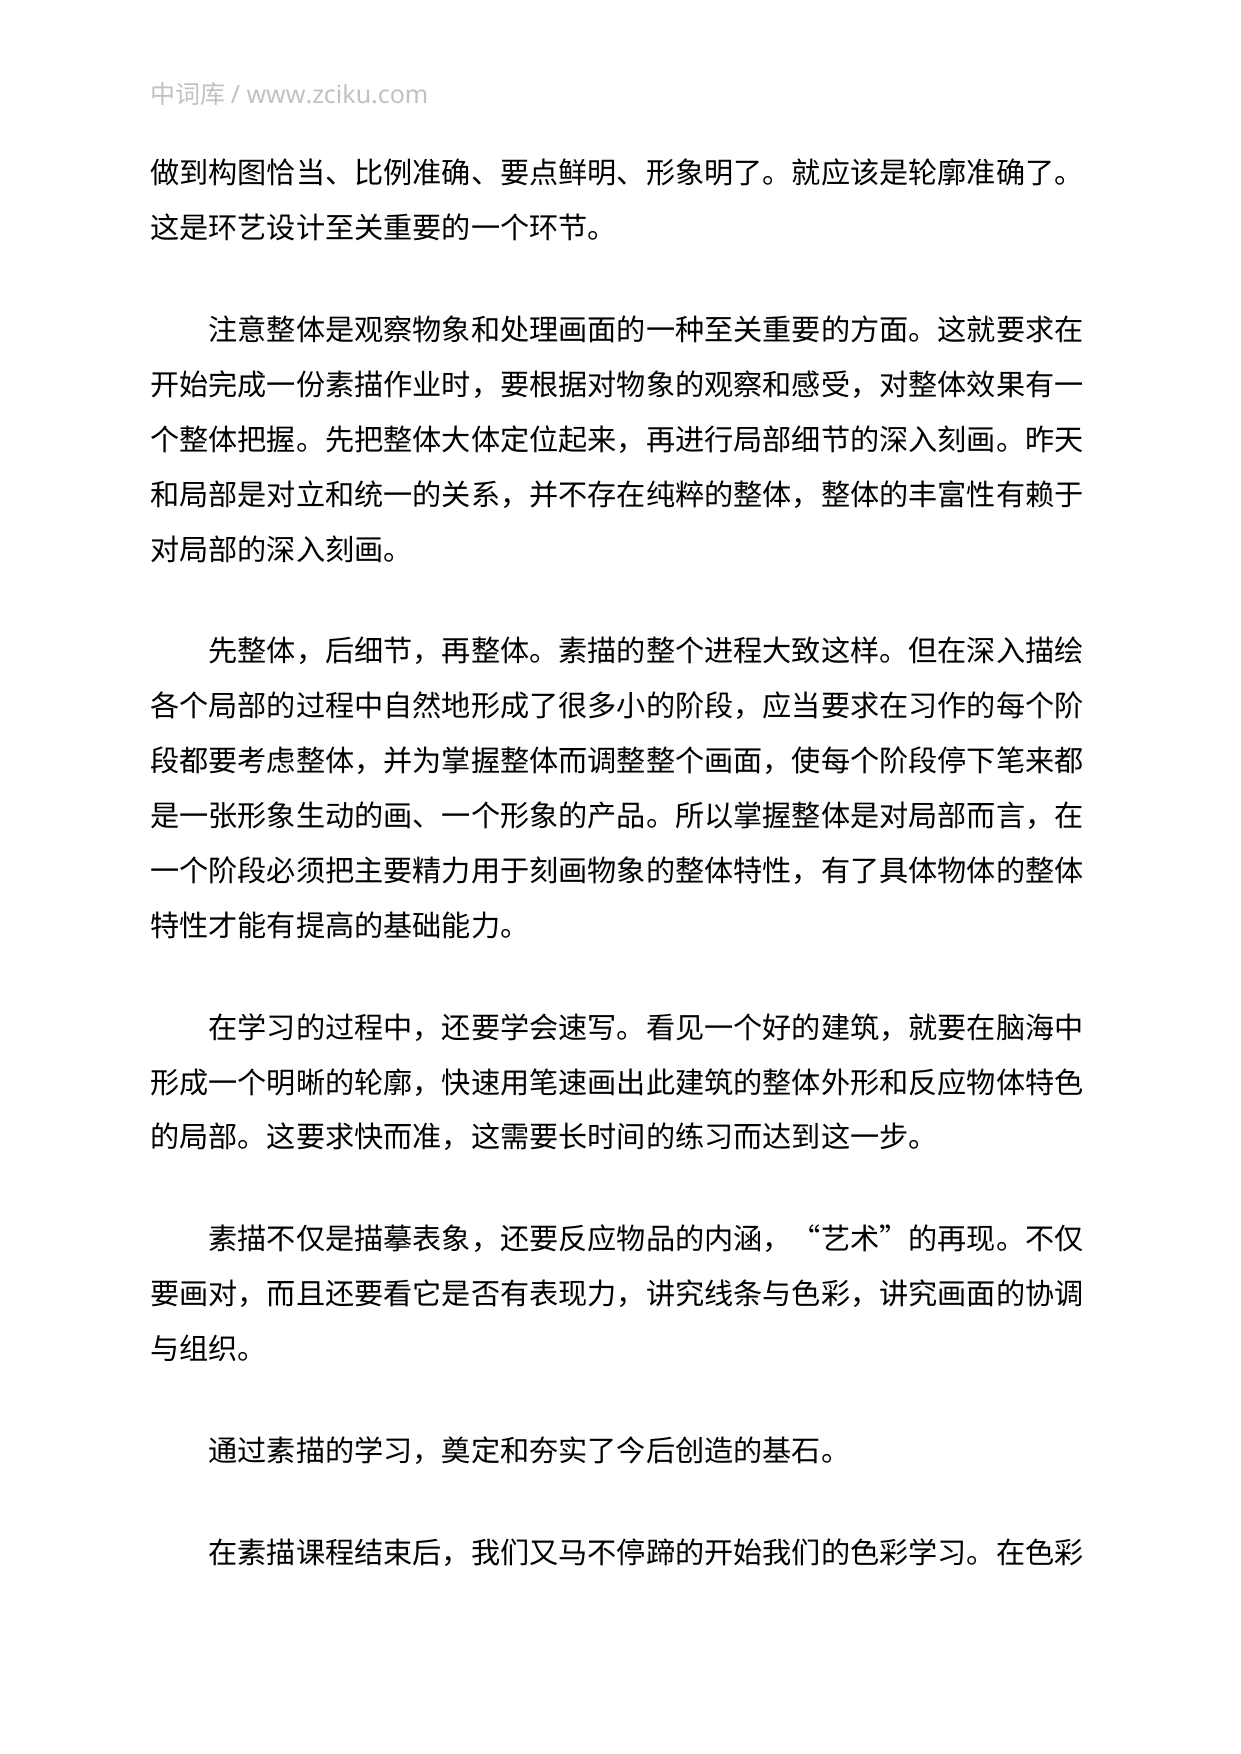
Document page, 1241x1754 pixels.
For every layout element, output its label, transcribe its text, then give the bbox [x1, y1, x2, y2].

text 素描不仅是描摹表象，还要反应物品的内涵，“艺术”的再现。不仅要画对，而且还要看它是否有表现力，讲究线条与色彩，讲究画面的协调与组织。 [150, 1216, 1090, 1368]
text 在学习的过程中，还要学会速写。看见一个好的建筑，就要在脑海中形成一个明晰的轮廓，快速用笔速画出此建筑的整体外形和反应物体特色的局部。这要求快而准，这需要长时间的练习而达到这一步。 [150, 1004, 1090, 1156]
text 通过素描的学习，奠定和夯实了今后创造的基石。 [150, 1427, 1090, 1470]
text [150, 150, 1090, 247]
text 注意整体是观察物象和处理画面的一种至关重要的方面。这就要求在开始完成一份素描作业时，要根据对物象的观察和感受，对整体效果有一个整体把握。先把整体大体定位起来，再进行局部细节的深入刻画。昨天和局部是对立和统一的关系，并不存在纯粹的整体，整体的丰富性有赖于对局部的深入刻画。 [150, 307, 1090, 568]
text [150, 1529, 1090, 1571]
text 先整体，后细节，再整体。素描的整个进程大致这样。但在深入描绘各个局部的过程中自然地形成了很多小的阶段，应当要求在习作的每个阶段都要考虑整体，并为掌握整体而调整整个画面，使每个阶段停下笔来都是一张形象生动的画、一个形象的产品。所以掌握整体是对局部而言，在一个阶段必须把主要精力用于刻画物象的整体特性，有了具体物体的整体特性才能有提高的基础能力。 [150, 628, 1090, 945]
